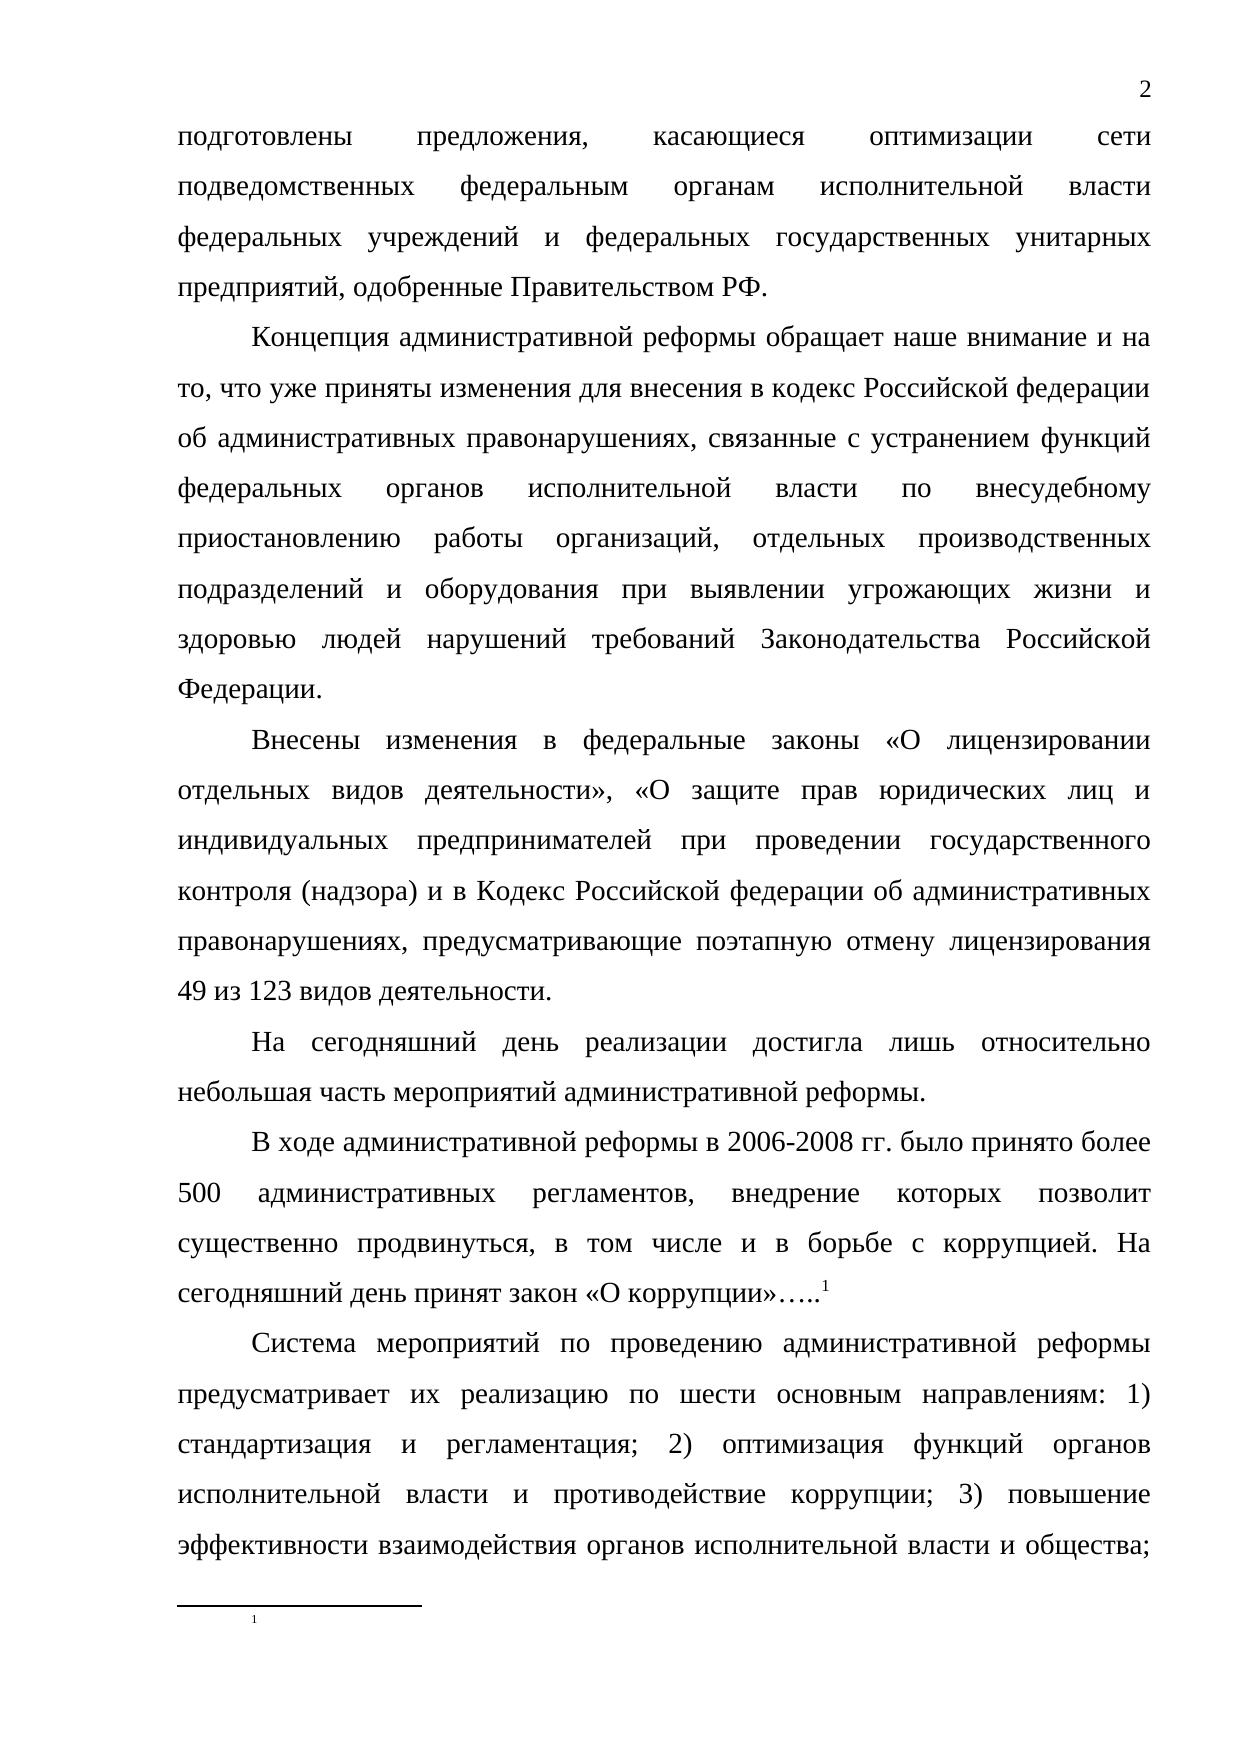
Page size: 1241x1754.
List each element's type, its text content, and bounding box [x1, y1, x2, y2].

text В ходе административной реформы в 2006-2008 гг. было принято более 500 административных регламентов, внедрение которых позволит существенно продвинуться, в том числе и в борьбе с коррупцией. На сегодняшний день принят закон «О коррупции»….. [177, 1124, 1152, 1309]
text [177, 1326, 1152, 1560]
text На сегодняшний день реализации достигла лишь относительно небольшая часть мероприятий административной реформы. [177, 1024, 1152, 1108]
text Концепция административной реформы обращает наше внимание и на то, что уже приняты изменения для внесения в кодекс Российской федерации об административных правонарушениях, связанные с устранением функций федеральных органов исполнительной власти по внесудебному приостановлению работы организаций, отдельных производственных подразделений и оборудования при выявлении угрожающих жизни и здоровью людей нарушений требований Законодательства Российской Федерации. [177, 319, 1152, 705]
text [177, 118, 1152, 303]
text Внесены изменения в федеральные законы «О лицензировании отдельных видов деятельности», «О защите прав юридических лиц и индивидуальных предпринимателей при проведении государственного контроля (надзора) и в Кодекс Российской федерации об административных правонарушениях, предусматривающие поэтапную отмену лицензирования 49 из 123 видов деятельности. [177, 722, 1152, 1007]
